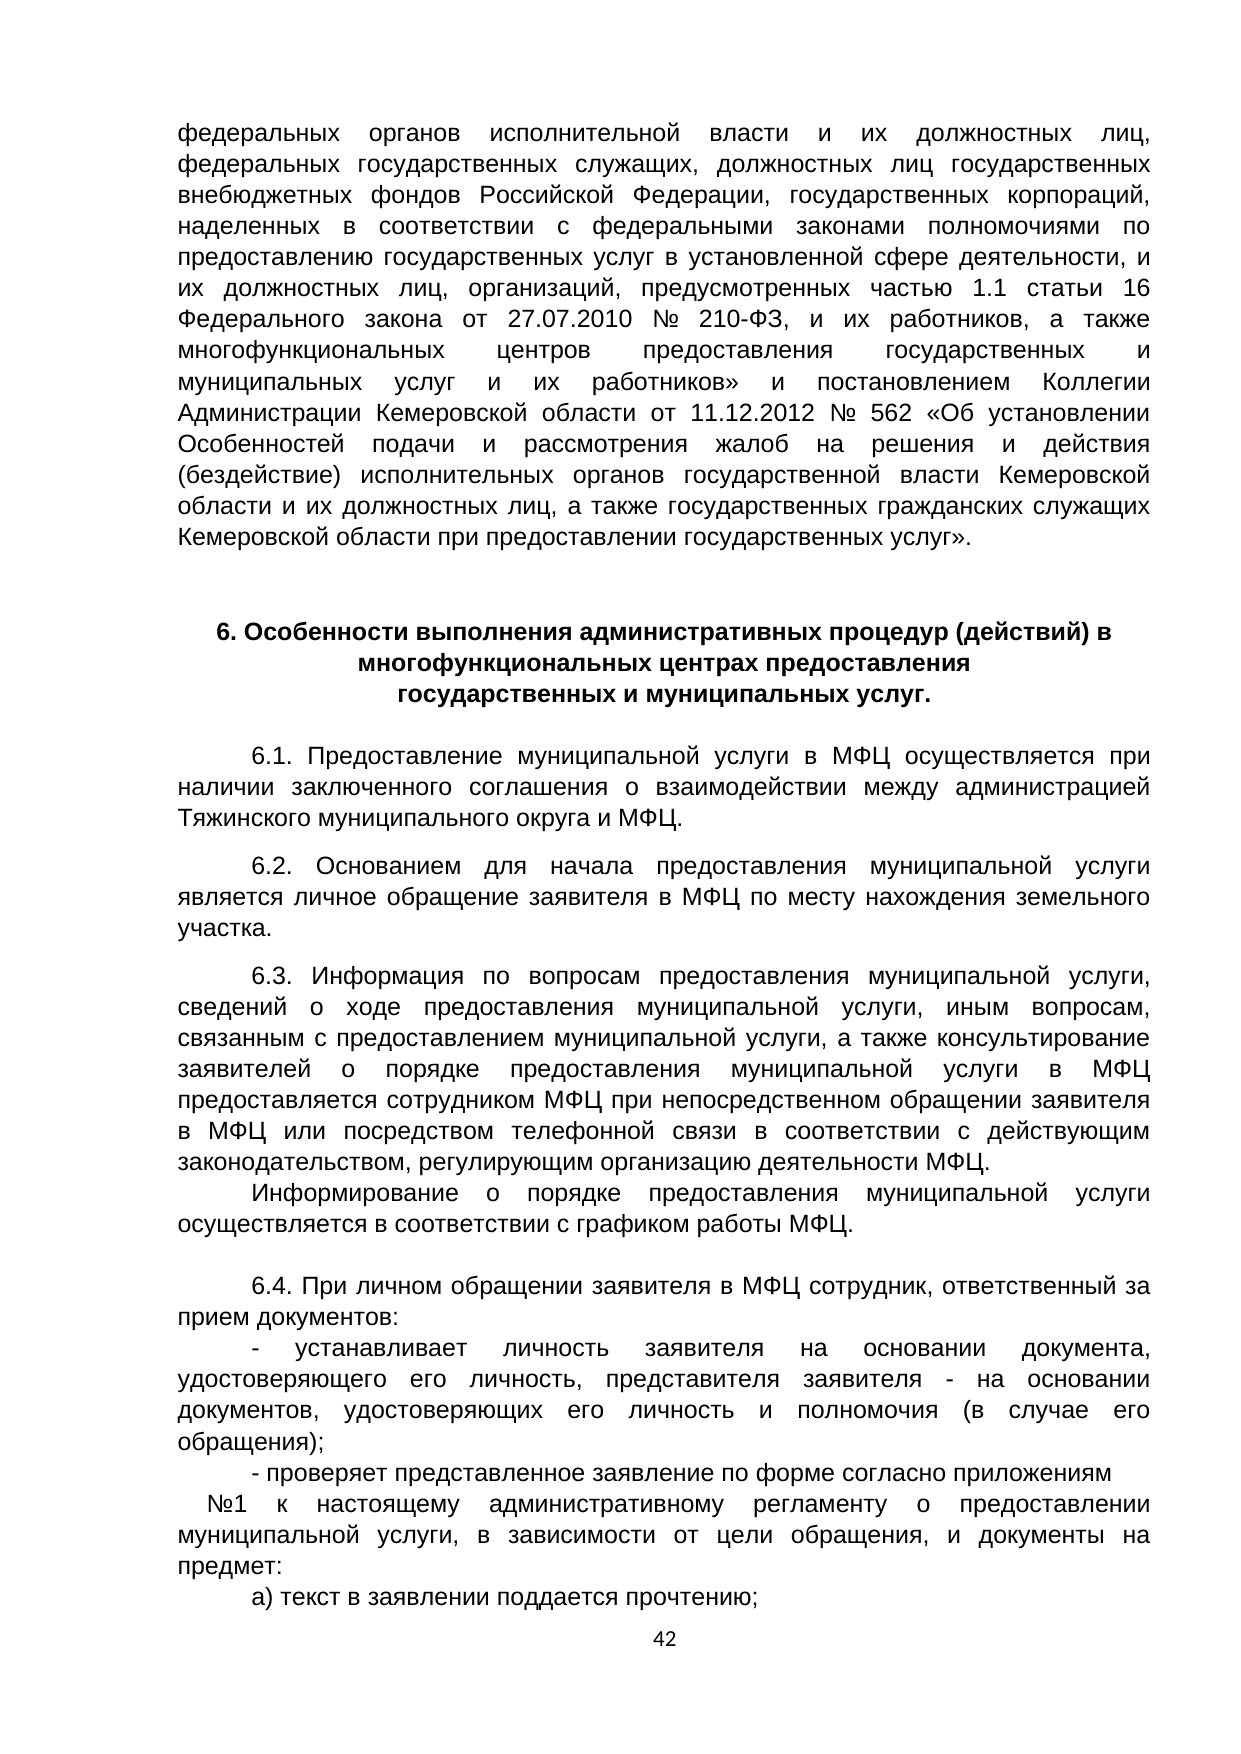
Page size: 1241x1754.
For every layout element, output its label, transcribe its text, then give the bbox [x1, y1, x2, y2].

text а) текст в заявлении поддается прочтению; [177, 1582, 1152, 1610]
text - устанавливает личность заявителя на основании документа, удостоверяющего его личность, представителя заявителя - на основании документов, удостоверяющих его личность и полномочия (в случае его обращения); [177, 1333, 1152, 1455]
text 6. Особенности выполнения административных процедур (действий) в многофункциональных центрах предоставления [177, 617, 1152, 677]
text Информирование о порядке предоставления муниципальной услуги осуществляется в соответствии с графиком работы МФЦ. [177, 1178, 1152, 1238]
text 6.4. При личном обращении заявителя в МФЦ сотрудник, ответственный за прием документов: [177, 1271, 1152, 1331]
text государственных и муниципальных услуг. [177, 679, 1152, 708]
text - проверяет представленное заявление по форме согласно приложениям [177, 1457, 1152, 1486]
text 6.2. Основанием для начала предоставления муниципальной услуги является личное обращение заявителя в МФЦ по месту нахождения земельного участка. [177, 851, 1152, 942]
text 6.3. Информация по вопросам предоставления муниципальной услуги, сведений о ходе предоставления муниципальной услуги, иным вопросам, связанным с предоставлением муниципальной услуги, а также консультирование заявителей о порядке предоставления муниципальной услуги в МФЦ предоставляется сотрудником МФЦ при непосредственном обращении заявителя в МФЦ или посредством телефонной связи в соответствии с действующим законодательством, регулирующим организацию деятельности МФЦ. [177, 961, 1152, 1176]
text 6.1. Предоставление муниципальной услуги в МФЦ осуществляется при наличии заключенного соглашения о взаимодействии между администрацией Тяжинского муниципального округа и МФЦ. [177, 741, 1152, 832]
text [177, 118, 1152, 550]
text №1 к настоящему административному регламенту о предоставлении муниципальной услуги, в зависимости от цели обращения, и документы на предмет: [177, 1488, 1152, 1579]
